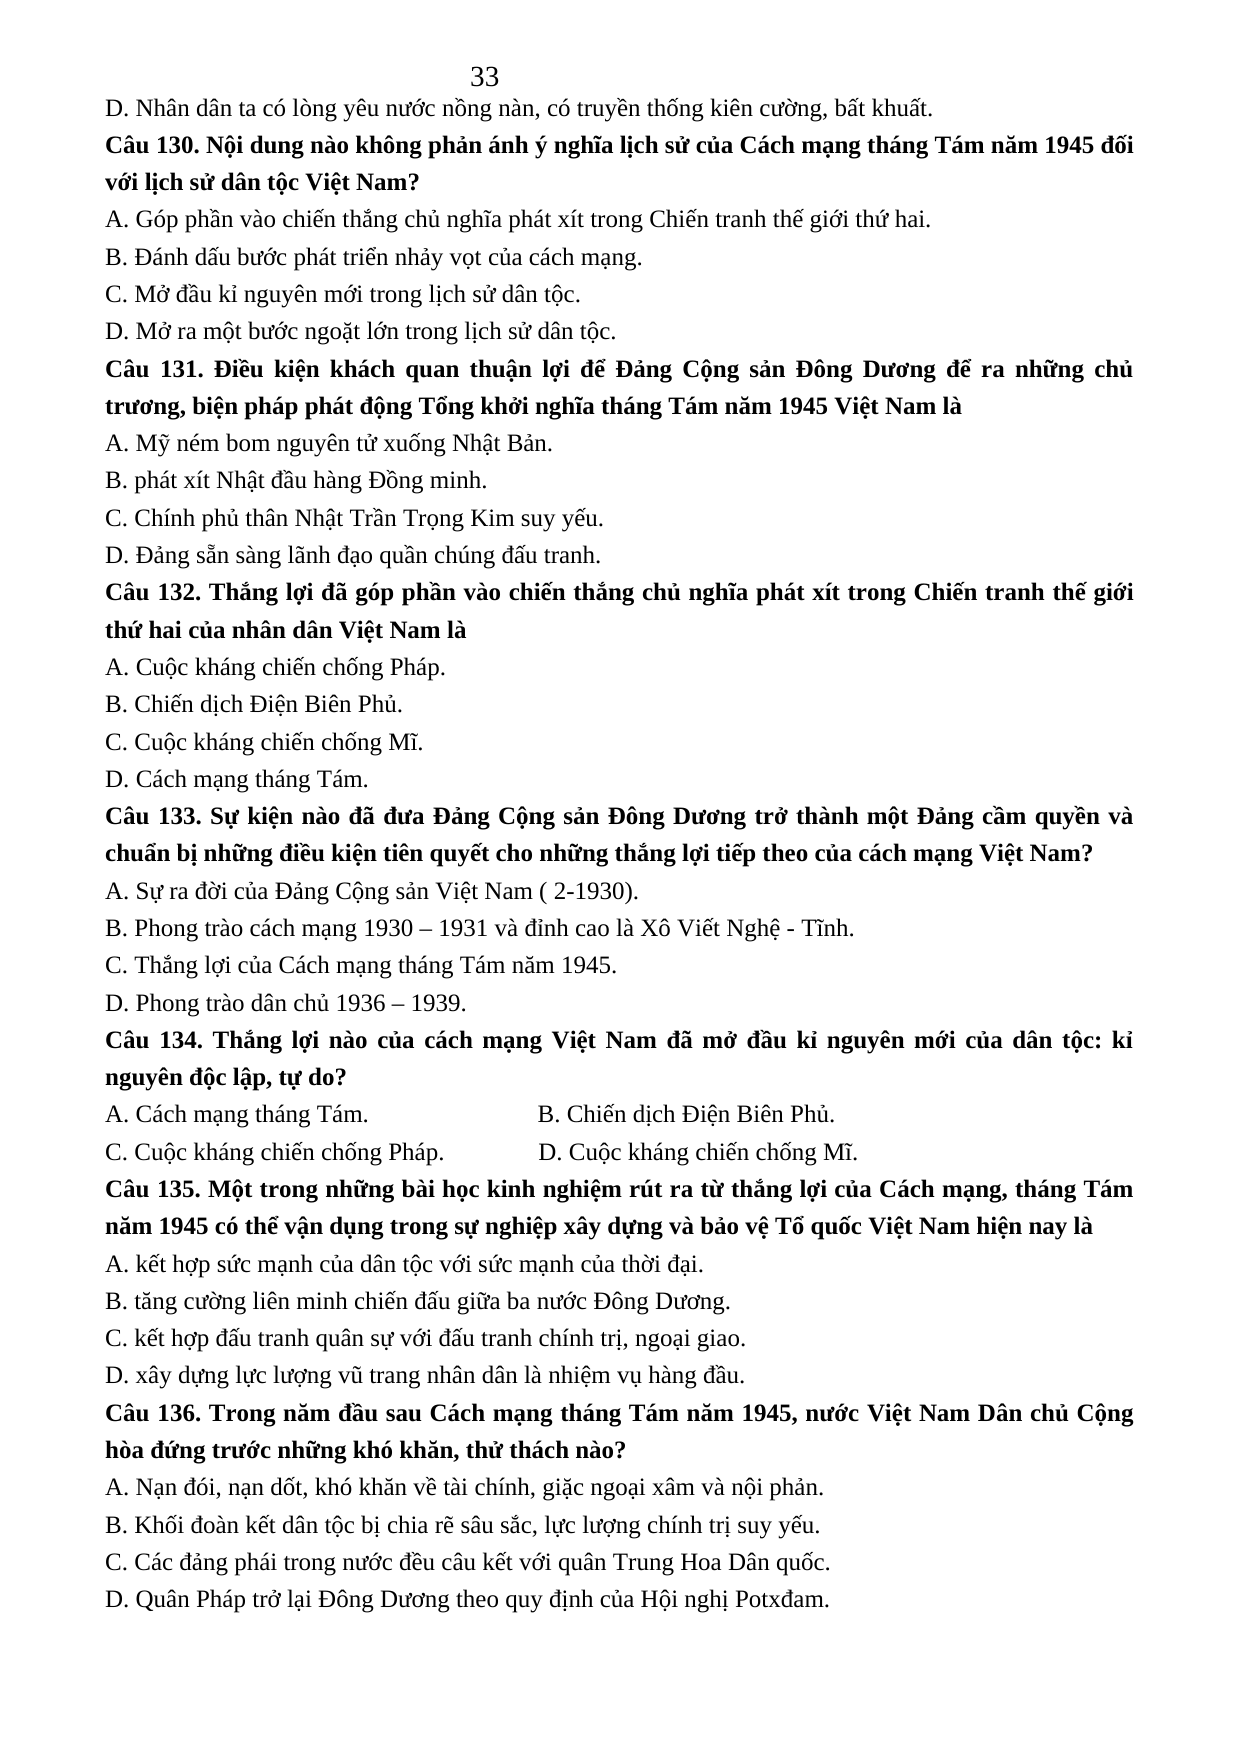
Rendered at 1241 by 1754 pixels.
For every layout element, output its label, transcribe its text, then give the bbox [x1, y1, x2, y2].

list Cách mạng tháng Tám. [105, 764, 1135, 793]
text Câu 130. Nội dung nào không phản ánh ý nghĩa lịch sử của Cách mạng tháng Tám năm 1945 đối với lịch sử dân tộc Việt Nam? [105, 130, 1135, 196]
text A. Sự ra đời của Đảng Cộng sản Việt Nam ( 2-1930). [105, 876, 1135, 904]
text D. Phong trào dân chủ 1936 – 1939. [105, 988, 1135, 1016]
text Câu 131. Điều kiện khách quan thuận lợi để Đảng Cộng sản Đông Dương để ra những chủ trương, biện pháp phát động Tổng khởi nghĩa tháng Tám năm 1945 Việt Nam là [105, 354, 1135, 420]
text C. Mở đầu kỉ nguyên mới trong lịch sử dân tộc. [105, 279, 1135, 308]
text D. xây dựng lực lượng vũ trang nhân dân là nhiệm vụ hàng đầu. [105, 1361, 1135, 1389]
text Câu 134. Thắng lợi nào của cách mạng Việt Nam đã mở đầu kỉ nguyên mới của dân tộc: kỉ nguyên độc lập, tự do? [105, 1025, 1135, 1091]
text B. Đánh dấu bước phát triển nhảy vọt của cách mạng. [105, 242, 1135, 271]
text B. tăng cường liên minh chiến đấu giữa ba nước Đông Dương. [105, 1286, 1135, 1315]
text C. Thắng lợi của Cách mạng tháng Tám năm 1945. [105, 950, 1135, 979]
text D. Nhân dân ta có lòng yêu nước nồng nàn, có truyền thống kiên cường, bất khuất. [105, 93, 1135, 121]
text Câu 132. Thắng lợi đã góp phần vào chiến thắng chủ nghĩa phát xít trong Chiến tranh thế giới thứ hai của nhân dân Việt Nam là [105, 577, 1135, 643]
text D. Mở ra một bước ngoặt lớn trong lịch sử dân tộc. [105, 316, 1135, 345]
text C. Chính phủ thân Nhật Trần Trọng Kim suy yếu. [105, 503, 1135, 532]
text C. kết hợp đấu tranh quân sự với đấu tranh chính trị, ngoại giao. [105, 1323, 1135, 1352]
text B. Khối đoàn kết dân tộc bị chia rẽ sâu sắc, lực lượng chính trị suy yếu. [105, 1510, 1135, 1538]
text A. Góp phần vào chiến thắng chủ nghĩa phát xít trong Chiến tranh thế giới thứ hai. [105, 204, 1135, 233]
text B. Phong trào cách mạng 1930 – 1931 và đỉnh cao là Xô Viết Nghệ - Tĩnh. [105, 913, 1135, 942]
list Cuộc kháng chiến chống Mĩ. [105, 727, 1135, 755]
text C. Cuộc kháng chiến chống Pháp. D. Cuộc kháng chiến chống Mĩ. [105, 1137, 1135, 1166]
text A. Mỹ ném bom nguyên tử xuống Nhật Bản. [105, 428, 1135, 457]
text D. Đảng sẵn sàng lãnh đạo quần chúng đấu tranh. [105, 540, 1135, 569]
text C. Các đảng phái trong nước đều câu kết với quân Trung Hoa Dân quốc. [105, 1547, 1135, 1576]
list Cuộc kháng chiến chống Pháp. [105, 652, 1135, 681]
text Câu 135. Một trong những bài học kinh nghiệm rút ra từ thắng lợi của Cách mạng, tháng Tám năm 1945 có thể vận dụng trong sự nghiệp xây dựng và bảo vệ Tổ quốc Việt Nam hiện nay là [105, 1174, 1135, 1240]
text Câu 136. Trong năm đầu sau Cách mạng tháng Tám năm 1945, nước Việt Nam Dân chủ Cộng hòa đứng trước những khó khăn, thử thách nào? [105, 1398, 1135, 1464]
list Chiến dịch Điện Biên Phủ. [105, 689, 1135, 718]
text A. kết hợp sức mạnh của dân tộc với sức mạnh của thời đại. [105, 1249, 1135, 1277]
text Câu 133. Sự kiện nào đã đưa Đảng Cộng sản Đông Dương trở thành một Đảng cầm quyền và chuẩn bị những điều kiện tiên quyết cho những thắng lợi tiếp theo của cách mạng Việt Nam? [105, 801, 1135, 867]
text A. Nạn đói, nạn dốt, khó khăn về tài chính, giặc ngoại xâm và nội phản. [105, 1472, 1135, 1501]
text D. Quân Pháp trở lại Đông Dương theo quy định của Hội nghị Potxđam. [105, 1584, 1135, 1613]
text B. phát xít Nhật đầu hàng Đồng minh. [105, 466, 1135, 494]
text A. Cách mạng tháng Tám. B. Chiến dịch Điện Biên Phủ. [105, 1099, 1135, 1128]
